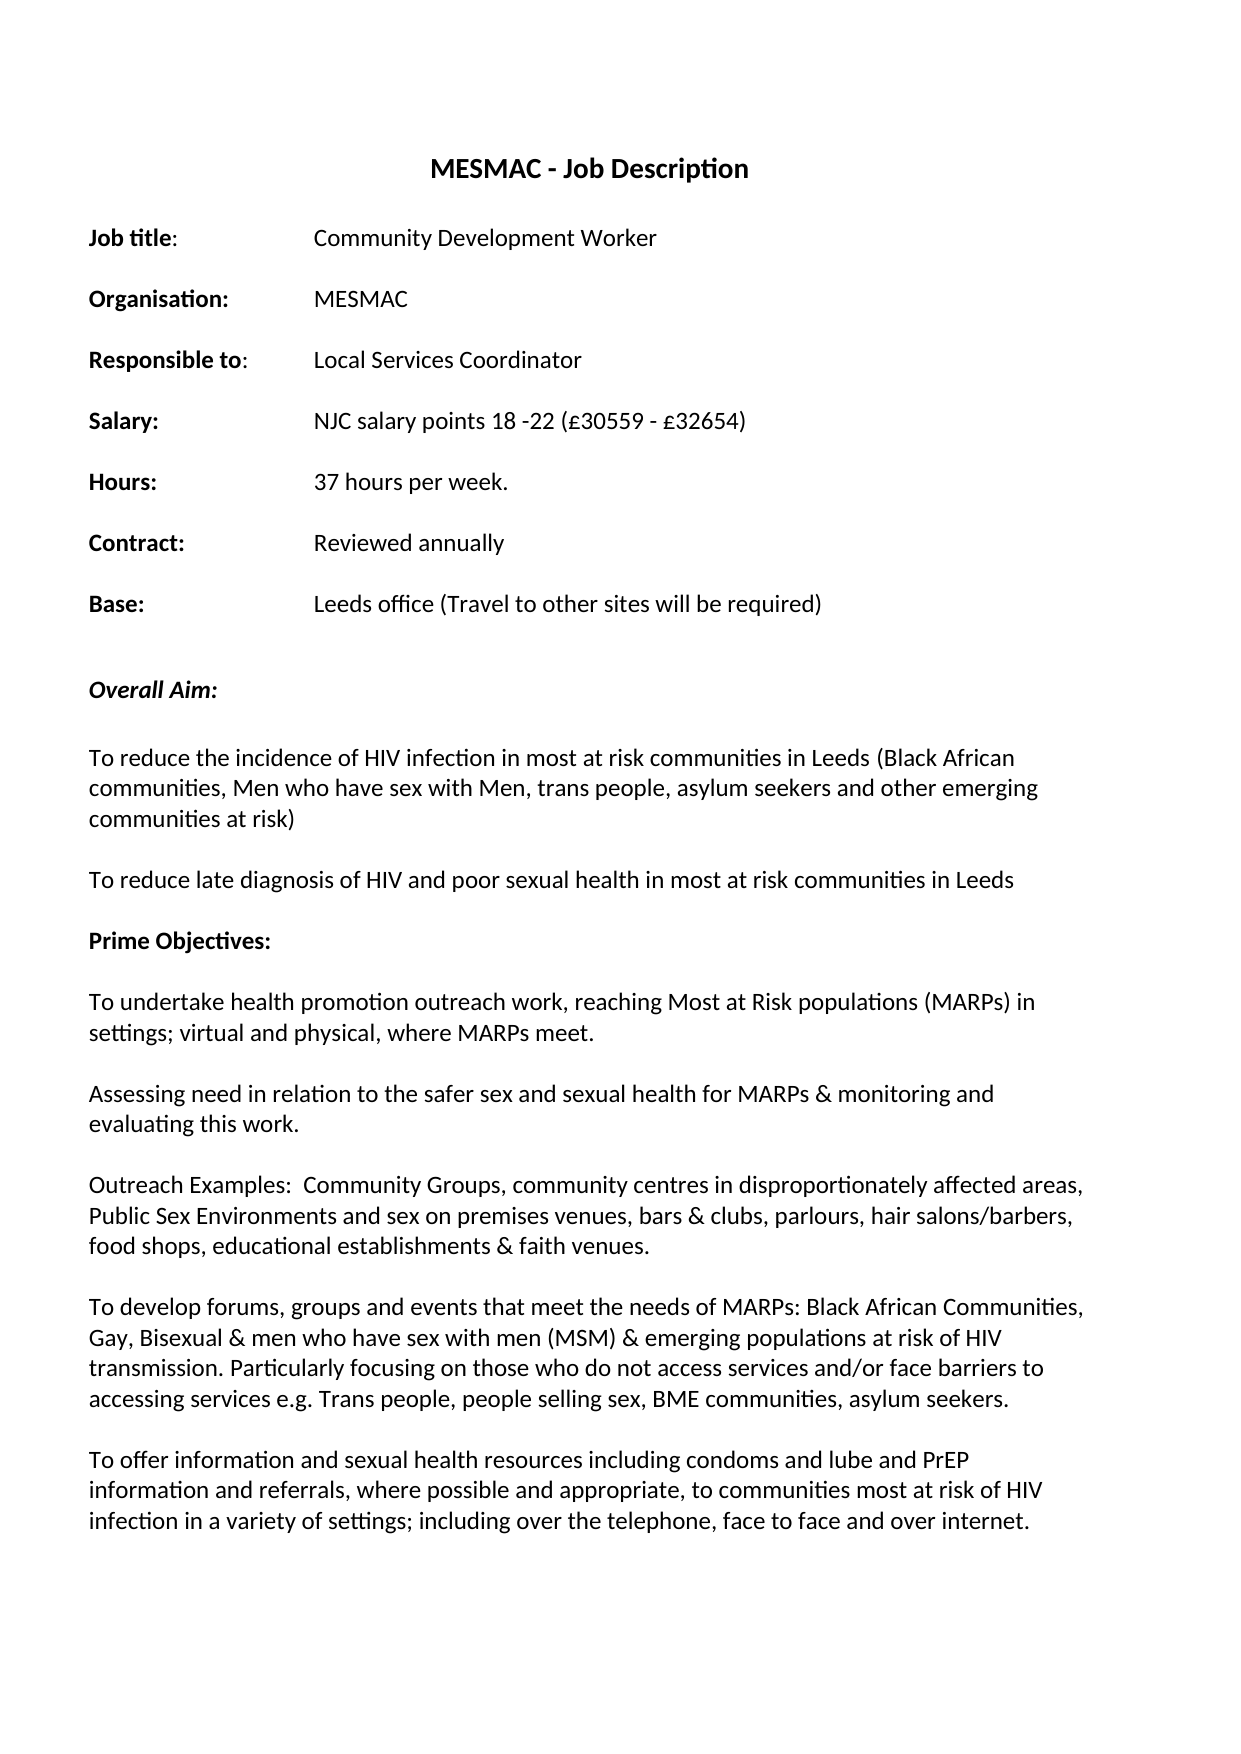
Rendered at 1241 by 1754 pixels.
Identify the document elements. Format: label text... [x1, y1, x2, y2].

text Responsible to: Local Services Coordinator [89, 344, 1090, 375]
text Overall Aim: [89, 675, 1090, 705]
text Base: Leeds office (Travel to other sites will be required) [89, 589, 1090, 619]
text To undertake health promotion outreach work, reaching Most at Risk populations (MARPs) in settings; virtual and physical, where MARPs meet. [89, 986, 1090, 1047]
text To reduce the incidence of HIV infection in most at risk communities in Leeds (Black African communities, Men who have sex with Men, trans people, asylum seekers and other emerging communities at risk) [89, 742, 1090, 833]
text Contract: Reviewed annually [89, 528, 1090, 558]
text Assessing need in relation to the safer sex and sexual health for MARPs & monitoring and evaluating this work. [89, 1078, 1090, 1139]
text Outreach Examples: Community Groups, community centres in disproportionately affected areas, Public Sex Environments and sex on premises venues, bars & clubs, parlours, hair salons/barbers, food shops, educational establishments & faith venues. [89, 1169, 1090, 1261]
text MESMAC - Job Description [89, 150, 1090, 186]
text Job title: Community Development Worker [89, 222, 1090, 253]
text Organisation: MESMAC [89, 283, 1090, 314]
text Prime Objectives: [89, 925, 1090, 956]
text Hours: 37 hours per week. [89, 467, 1090, 497]
text Salary: NJC salary points 18 -22 (£30559 - £32654) [89, 406, 1090, 436]
text To reduce late diagnosis of HIV and poor sexual health in most at risk communities in Leeds [89, 864, 1090, 894]
text To develop forums, groups and events that meet the needs of MARPs: Black African Communities, Gay, Bisexual & men who have sex with men (MSM) & emerging populations at risk of HIV transmission. Particularly focusing on those who do not access services and/or face barriers to accessing services e.g. Trans people, people selling sex, BME communities, asylum seekers. [89, 1291, 1090, 1413]
text To offer information and sexual health resources including condoms and lube and PrEP information and referrals, where possible and appropriate, to communities most at risk of HIV infection in a variety of settings; including over the telephone, face to face and over internet. [89, 1444, 1090, 1536]
